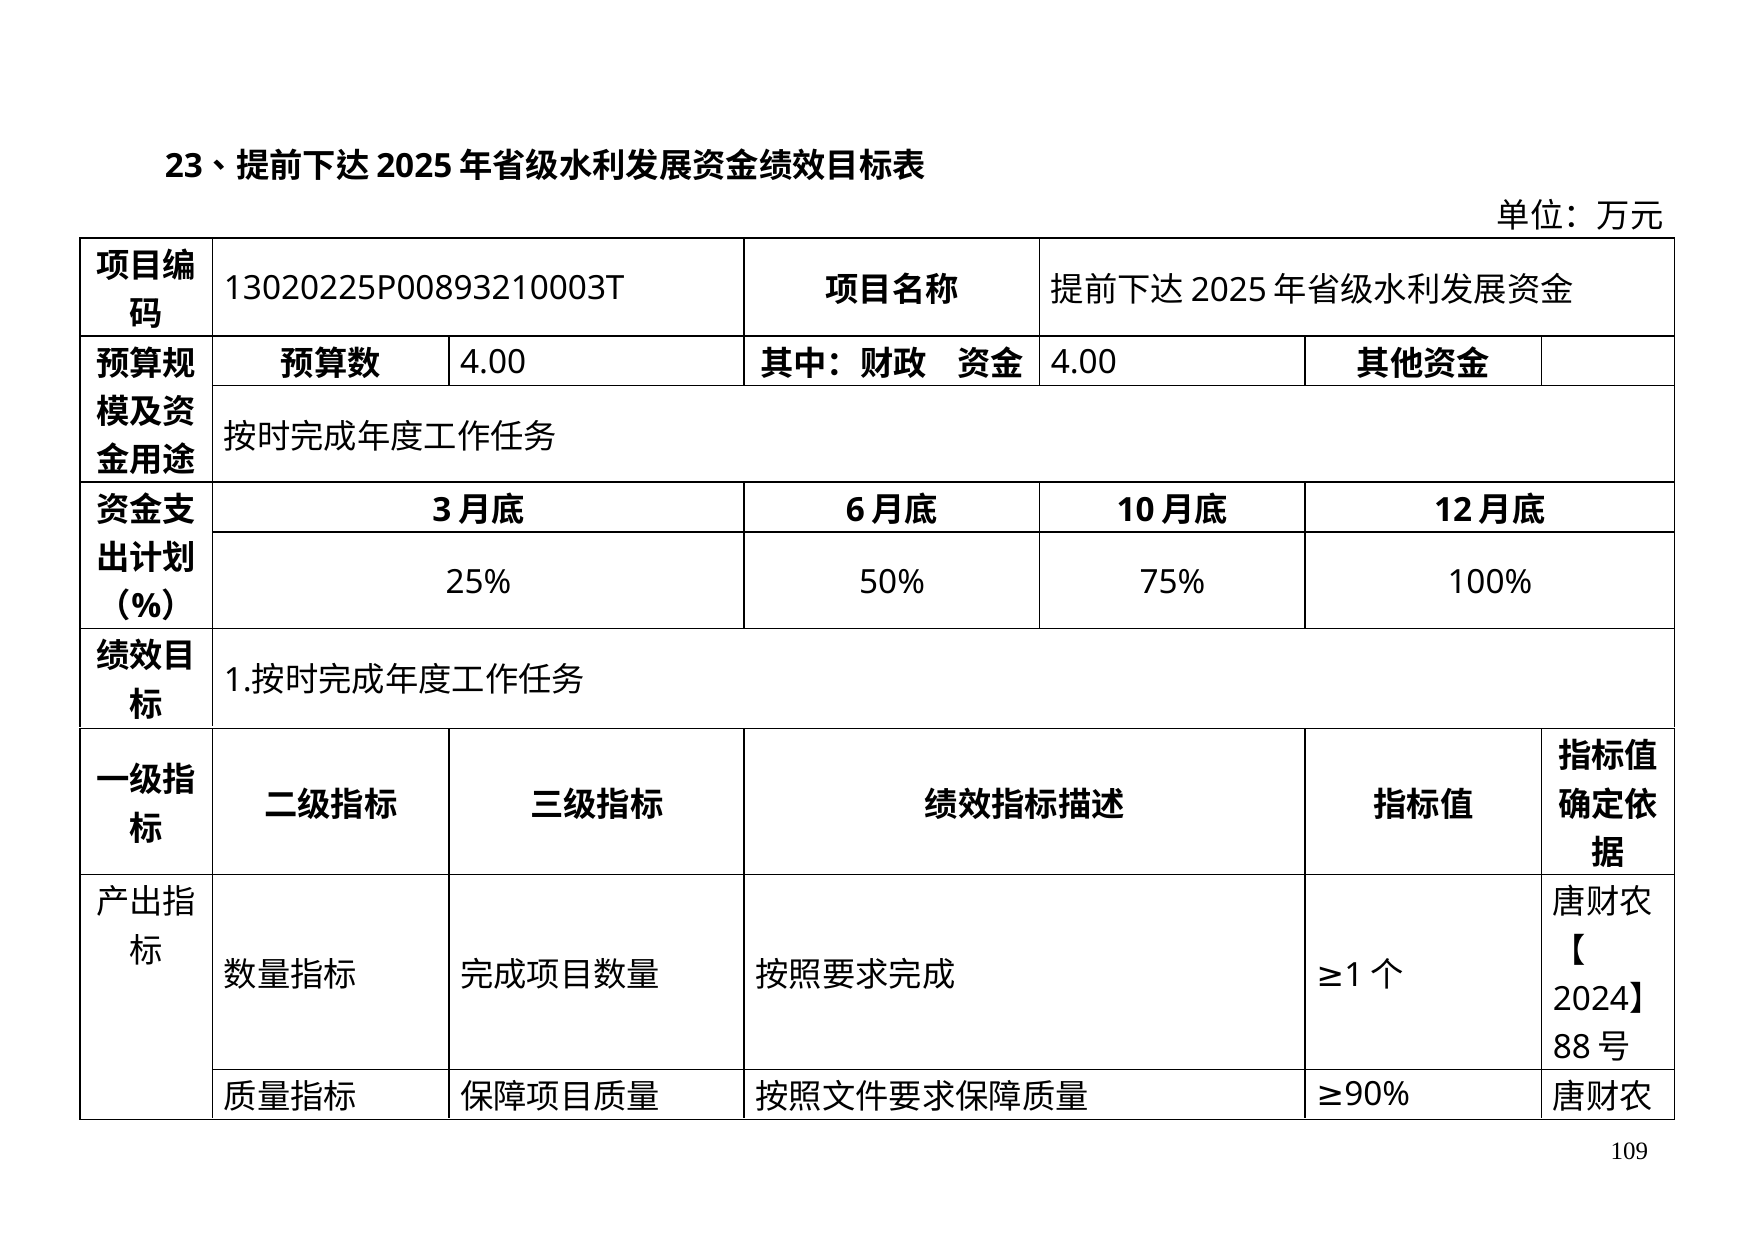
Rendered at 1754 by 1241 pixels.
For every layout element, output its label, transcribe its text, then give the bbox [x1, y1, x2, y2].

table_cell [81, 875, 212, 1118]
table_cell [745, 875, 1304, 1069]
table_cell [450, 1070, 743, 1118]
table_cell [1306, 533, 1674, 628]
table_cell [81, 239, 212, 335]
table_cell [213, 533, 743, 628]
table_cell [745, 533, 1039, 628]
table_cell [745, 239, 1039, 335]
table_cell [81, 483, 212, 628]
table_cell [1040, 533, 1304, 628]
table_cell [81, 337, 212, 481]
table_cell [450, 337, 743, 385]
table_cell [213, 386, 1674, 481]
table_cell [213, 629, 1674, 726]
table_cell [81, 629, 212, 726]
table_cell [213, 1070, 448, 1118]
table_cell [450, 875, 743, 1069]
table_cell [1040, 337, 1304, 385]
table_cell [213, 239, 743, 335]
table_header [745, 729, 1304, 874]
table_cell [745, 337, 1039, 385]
text 23、提前下达2025年省级水利发展资金绩效目标表 [106, 142, 1648, 187]
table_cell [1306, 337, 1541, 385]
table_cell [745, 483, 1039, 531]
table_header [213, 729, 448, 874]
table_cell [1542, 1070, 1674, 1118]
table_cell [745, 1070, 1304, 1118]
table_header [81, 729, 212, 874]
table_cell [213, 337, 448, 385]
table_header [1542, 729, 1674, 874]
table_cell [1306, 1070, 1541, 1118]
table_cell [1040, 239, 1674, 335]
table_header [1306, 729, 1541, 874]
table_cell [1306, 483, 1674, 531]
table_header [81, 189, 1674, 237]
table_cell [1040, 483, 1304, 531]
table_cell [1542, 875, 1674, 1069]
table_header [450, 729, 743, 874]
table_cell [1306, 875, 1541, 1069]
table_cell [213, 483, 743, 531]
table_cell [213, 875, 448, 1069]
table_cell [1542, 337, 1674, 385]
